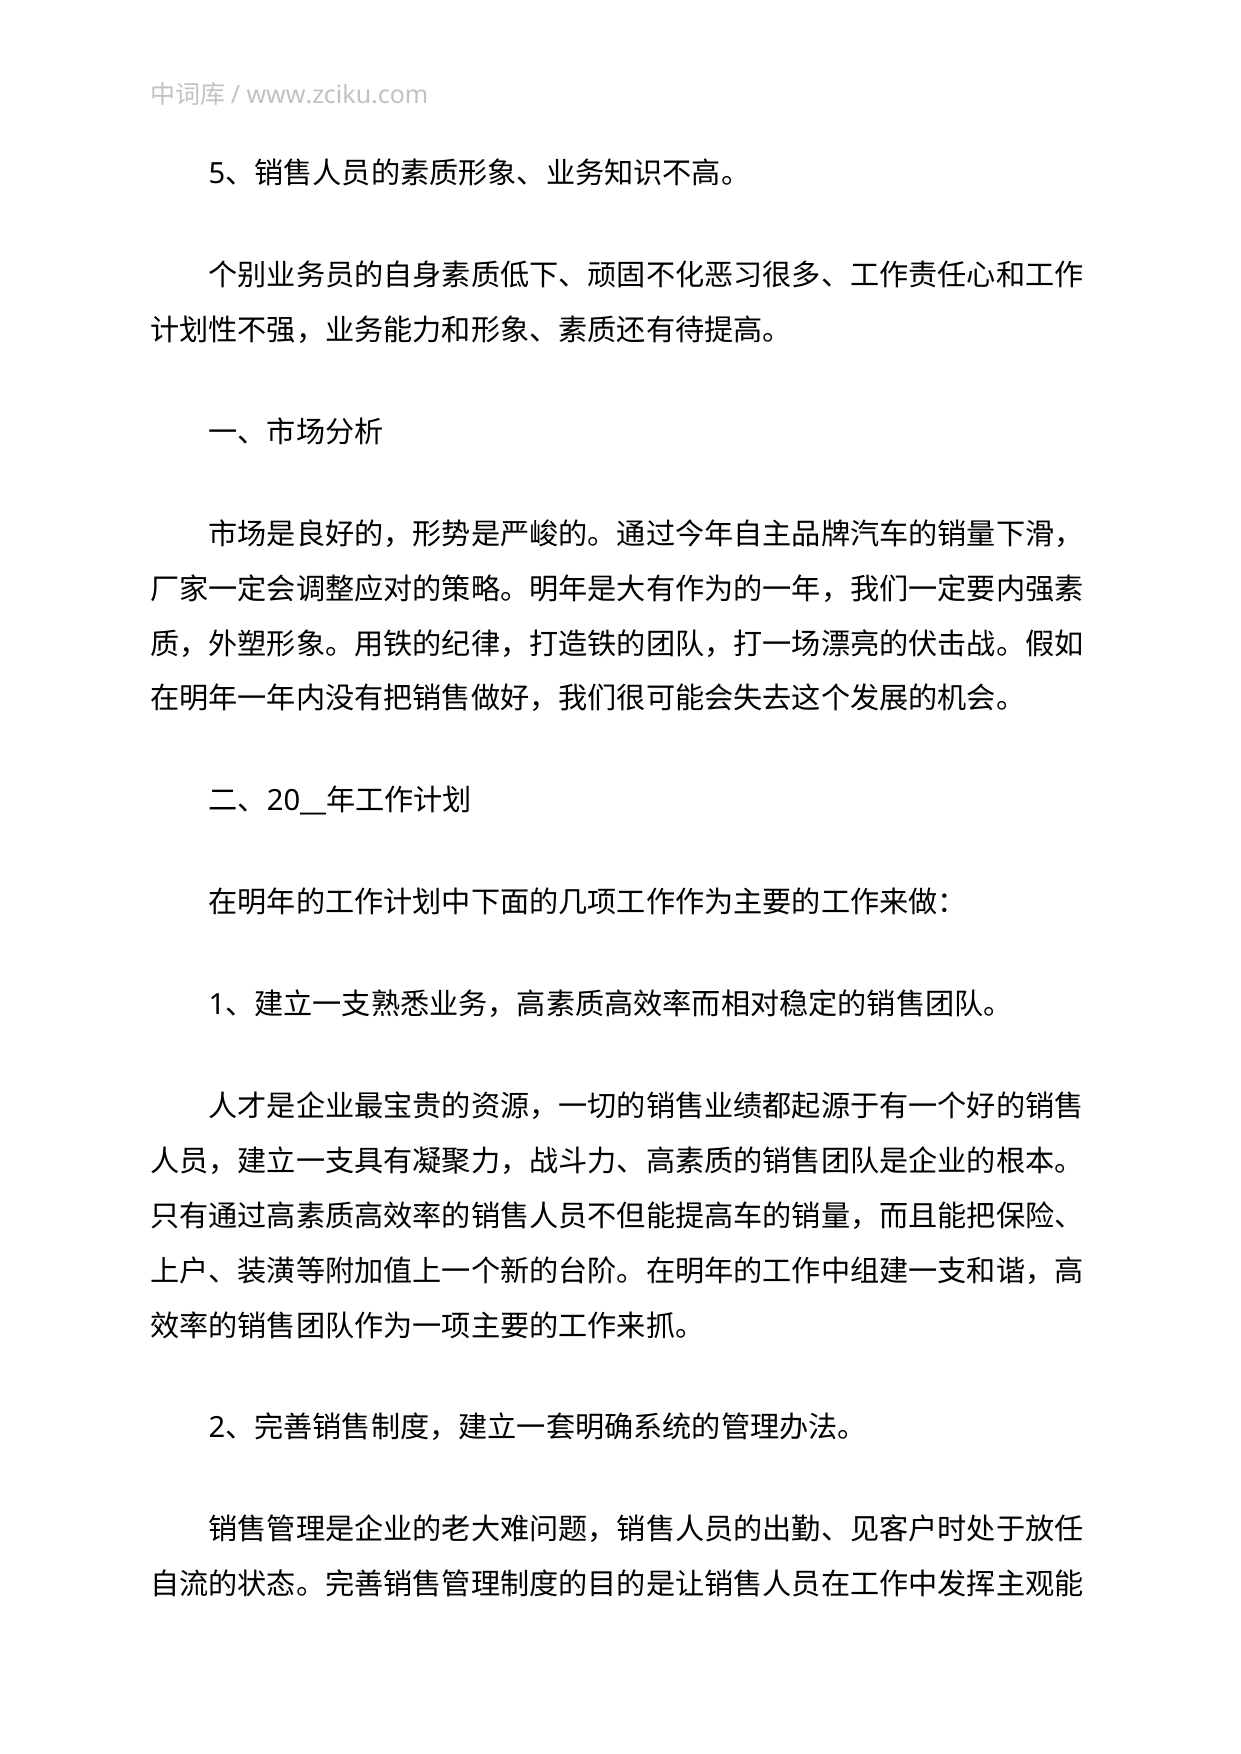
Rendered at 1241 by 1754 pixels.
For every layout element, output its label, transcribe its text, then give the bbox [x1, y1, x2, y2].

text 在明年的工作计划中下面的几项工作作为主要的工作来做： [150, 879, 1090, 921]
text 1、建立一支熟悉业务，高素质高效率而相对稳定的销售团队。 [150, 981, 1090, 1023]
text 市场是良好的，形势是严峻的。通过今年自主品牌汽车的销量下滑，厂家一定会调整应对的策略。明年是大有作为的一年，我们一定要内强素质，外塑形象。用铁的纪律，打造铁的团队，打一场漂亮的伏击战。假如在明年一年内没有把销售做好，我们很可能会失去这个发展的机会。 [150, 510, 1090, 717]
text 个别业务员的自身素质低下、顽固不化恶习很多、工作责任心和工作计划性不强，业务能力和形象、素质还有待提高。 [150, 252, 1090, 349]
text 二、20__年工作计划 [150, 777, 1090, 819]
text 一、市场分析 [150, 409, 1090, 451]
text 2、完善销售制度，建立一套明确系统的管理办法。 [150, 1404, 1090, 1446]
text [150, 1506, 1090, 1603]
text 5、销售人员的素质形象、业务知识不高。 [150, 150, 1090, 192]
text 人才是企业最宝贵的资源，一切的销售业绩都起源于有一个好的销售人员，建立一支具有凝聚力，战斗力、高素质的销售团队是企业的根本。只有通过高素质高效率的销售人员不但能提高车的销量，而且能把保险、上户、装潢等附加值上一个新的台阶。在明年的工作中组建一支和谐，高效率的销售团队作为一项主要的工作来抓。 [150, 1083, 1090, 1344]
